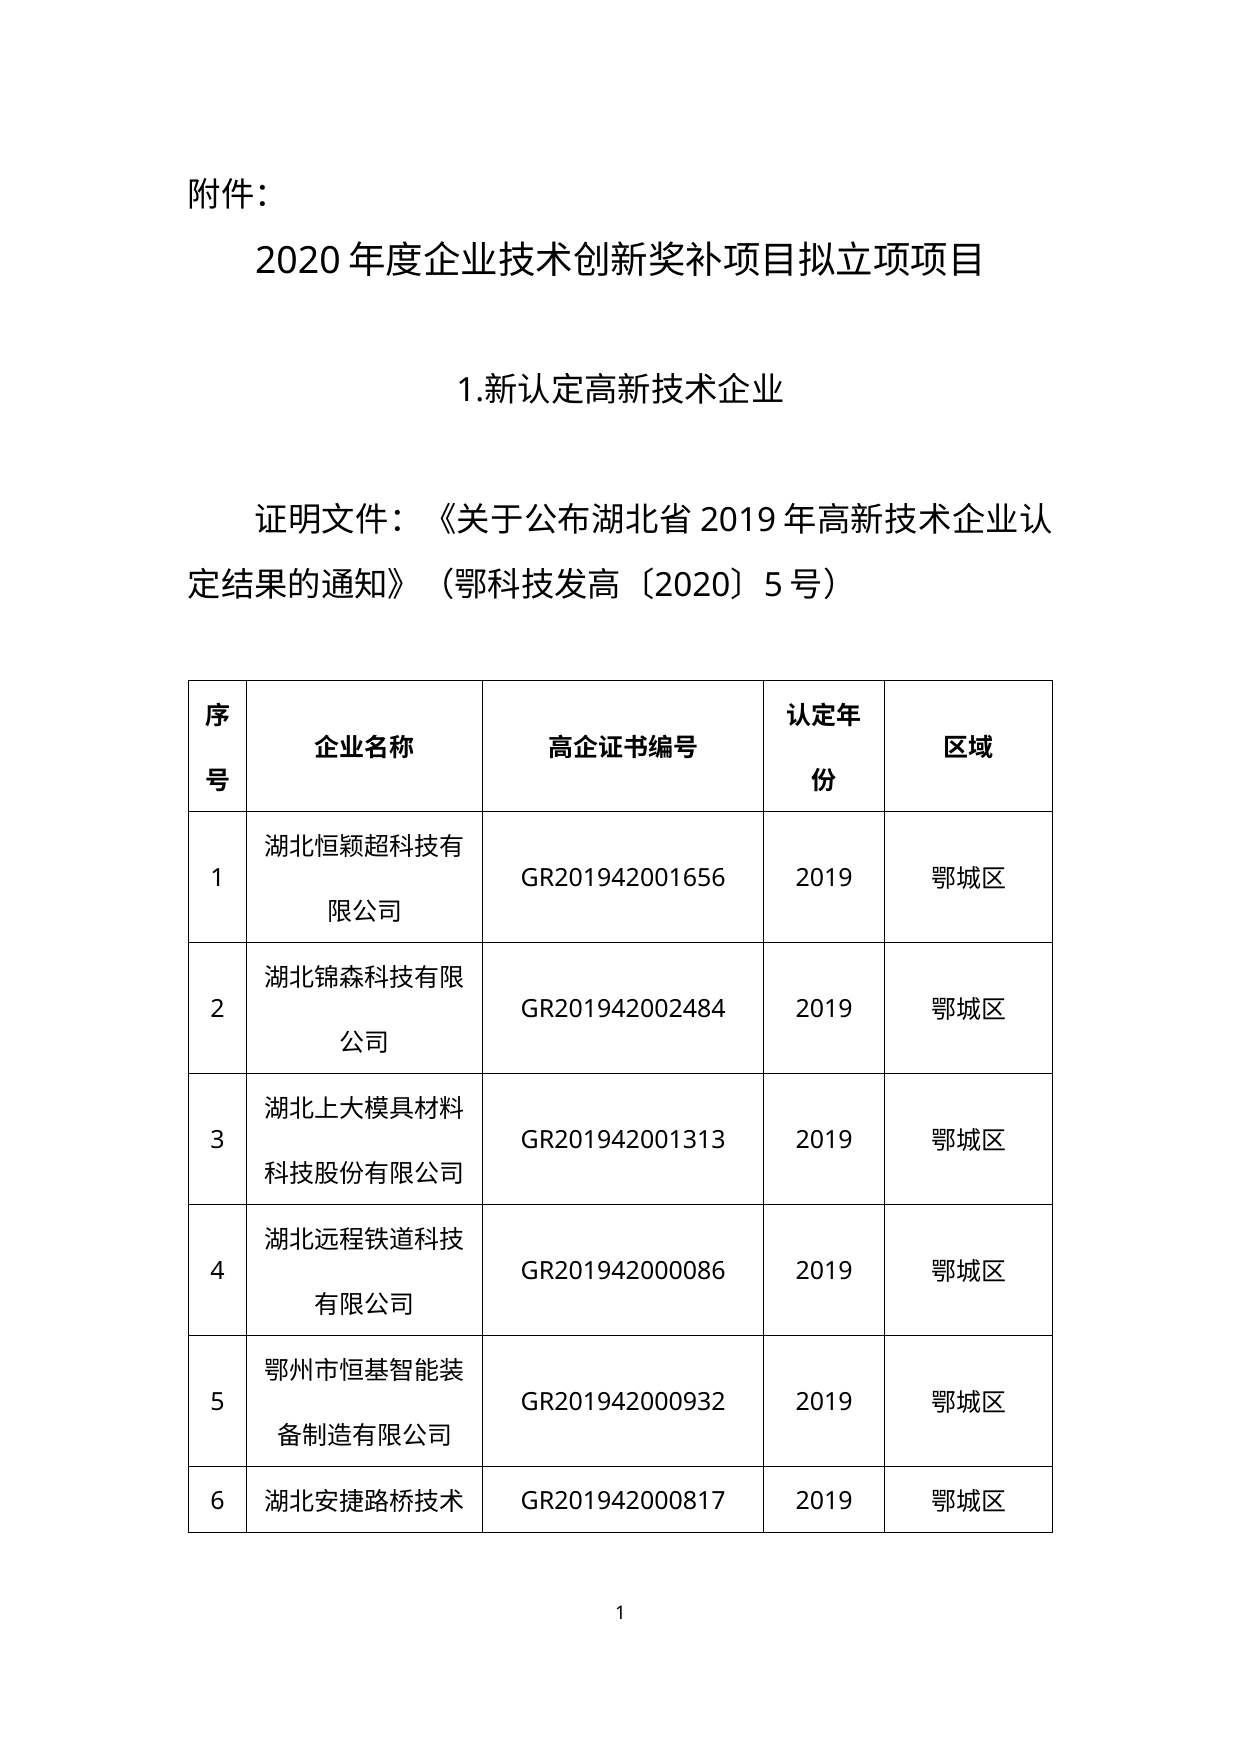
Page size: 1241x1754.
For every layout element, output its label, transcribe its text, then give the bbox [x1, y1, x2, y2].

table_cell 鄂州市恒基智能装备制造有限公司 [247, 1336, 482, 1466]
table_cell 6 [189, 1467, 246, 1532]
text 证明文件：《关于公布湖北省2019年高新技术企业认定结果的通知》（鄂科技发高〔2020〕5号） [187, 485, 1053, 615]
table_cell 湖北锦森科技有限公司 [247, 943, 482, 1073]
table_cell 2019 [764, 1467, 884, 1532]
table_cell 鄂城区 [885, 1205, 1052, 1335]
table_cell 2 [189, 943, 246, 1073]
table_cell 湖北恒颖超科技有限公司 [247, 812, 482, 942]
table_cell GR201942000086 [483, 1205, 763, 1335]
table_cell GR201942002484 [483, 943, 763, 1073]
table_cell 鄂城区 [885, 1336, 1052, 1466]
text 1.新认定高新技术企业 [187, 355, 1053, 420]
table_cell GR201942000817 [483, 1467, 763, 1532]
table_cell 3 [189, 1074, 246, 1204]
text 2020年度企业技术创新奖补项目拟立项项目 [187, 225, 1053, 290]
table_header 序号 [189, 681, 246, 811]
table_cell 4 [189, 1205, 246, 1335]
table_cell 2019 [764, 943, 884, 1073]
table_header 企业名称 [247, 681, 482, 811]
table_cell 鄂城区 [885, 943, 1052, 1073]
table_cell 5 [189, 1336, 246, 1466]
table_cell 2019 [764, 1074, 884, 1204]
table_header 认定年份 [764, 681, 884, 811]
table_cell GR201942001313 [483, 1074, 763, 1204]
table_cell 1 [189, 812, 246, 942]
table_header 区域 [885, 681, 1052, 811]
table_cell GR201942001656 [483, 812, 763, 942]
table_cell 湖北安捷路桥技术有限公司 [247, 1467, 482, 1532]
table_header 高企证书编号 [483, 681, 763, 811]
table_cell 湖北远程铁道科技有限公司 [247, 1205, 482, 1335]
text 附件： [187, 160, 1053, 225]
table_cell GR201942000932 [483, 1336, 763, 1466]
table_cell 鄂城区 [885, 1467, 1052, 1532]
table_cell 2019 [764, 1205, 884, 1335]
table_cell 鄂城区 [885, 812, 1052, 942]
table_cell 湖北上大模具材料科技股份有限公司 [247, 1074, 482, 1204]
table_cell 2019 [764, 812, 884, 942]
table_cell 鄂城区 [885, 1074, 1052, 1204]
table_cell 2019 [764, 1336, 884, 1466]
